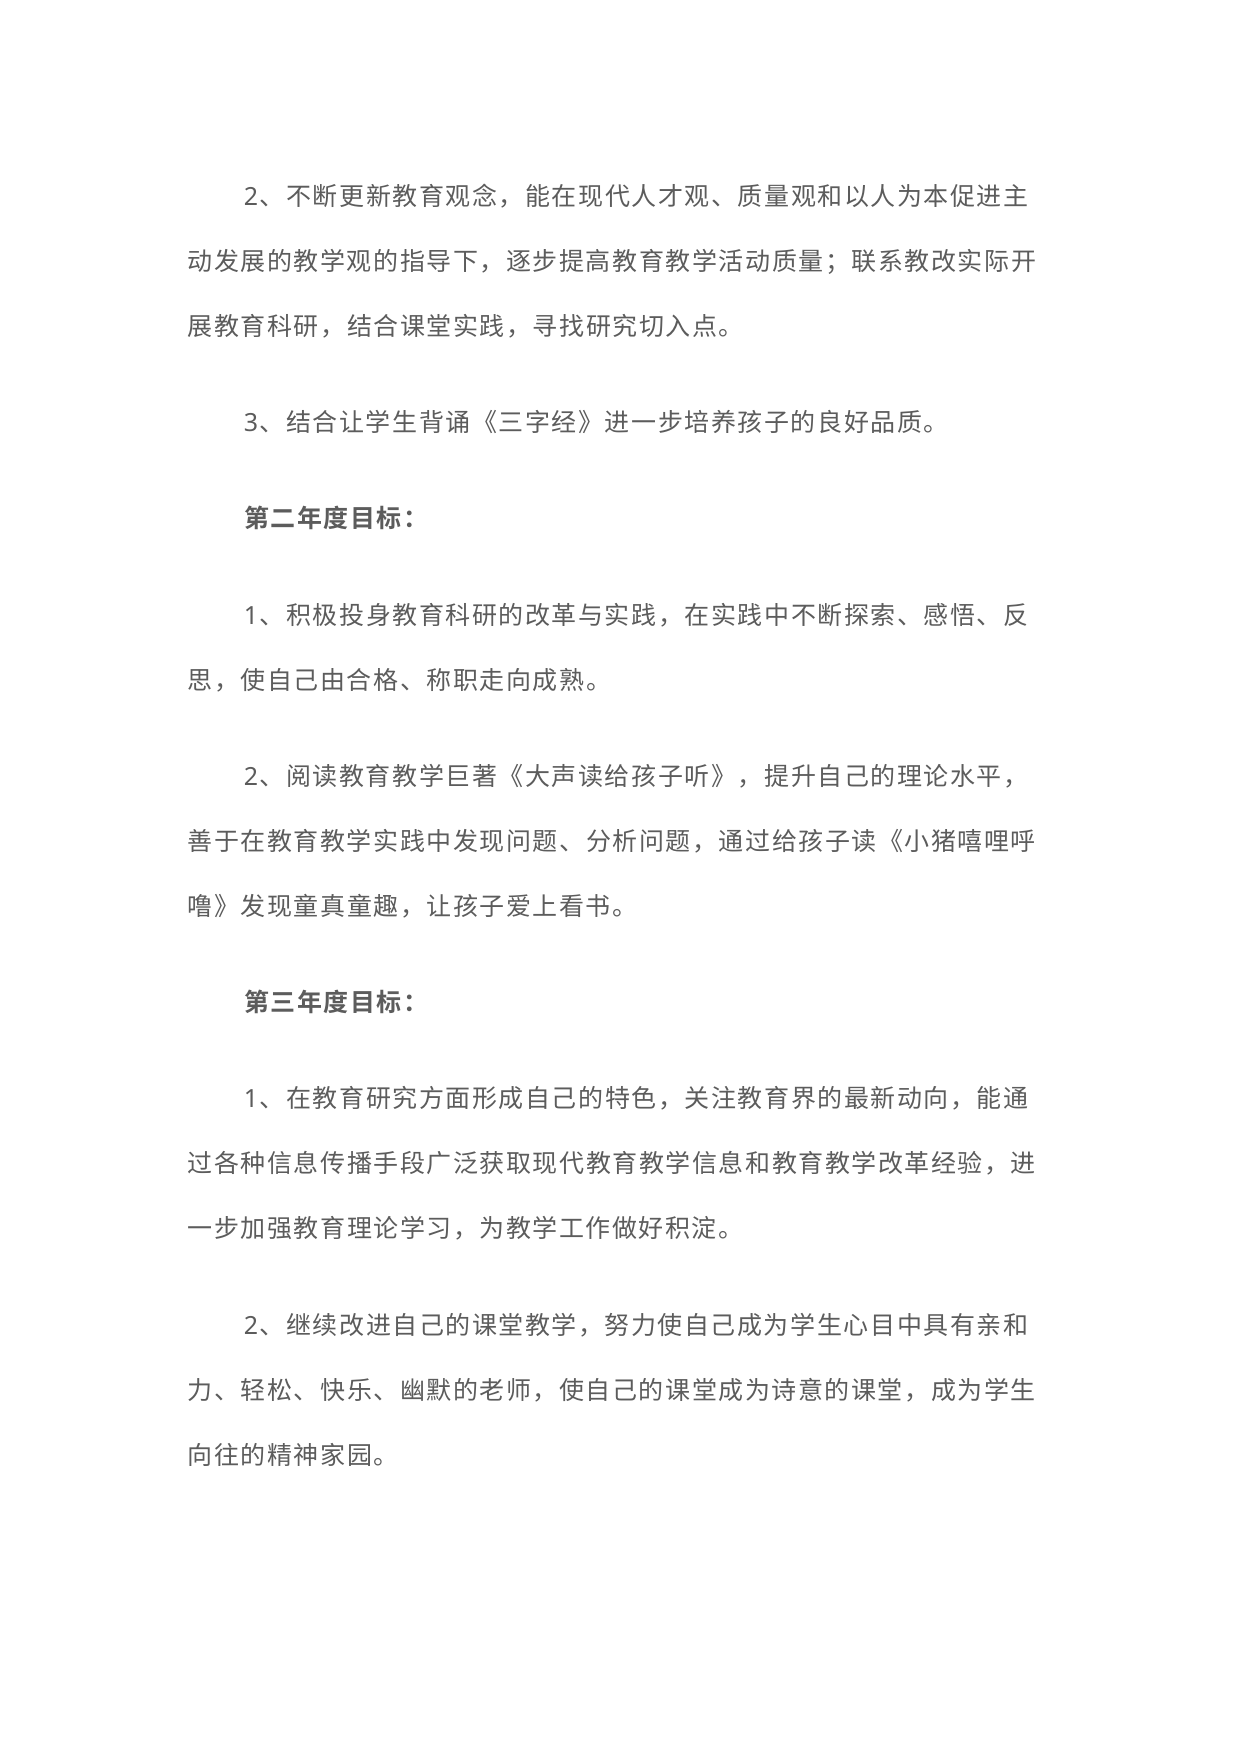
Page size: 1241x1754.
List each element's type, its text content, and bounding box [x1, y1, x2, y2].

text 1、积极投身教育科研的改革与实践，在实践中不断探索、感悟、反思，使自己由合格、称职走向成熟。 [187, 581, 1053, 711]
text 第三年度目标： [187, 968, 1053, 1033]
text 2、继续改进自己的课堂教学，努力使自己成为学生心目中具有亲和力、轻松、快乐、幽默的老师，使自己的课堂成为诗意的课堂，成为学生向往的精神家园。 [187, 1291, 1053, 1486]
text 2、不断更新教育观念，能在现代人才观、质量观和以人为本促进主动发展的教学观的指导下，逐步提高教育教学活动质量；联系教改实际开展教育科研，结合课堂实践，寻找研究切入点。 [187, 162, 1053, 357]
text 第二年度目标： [187, 484, 1053, 549]
text 2、阅读教育教学巨著《大声读给孩子听》，提升自己的理论水平，善于在教育教学实践中发现问题、分析问题，通过给孩子读《小猪嘻哩呼噜》发现童真童趣，让孩子爱上看书。 [187, 742, 1053, 937]
text 1、在教育研究方面形成自己的特色，关注教育界的最新动向，能通过各种信息传播手段广泛获取现代教育教学信息和教育教学改革经验，进一步加强教育理论学习，为教学工作做好积淀。 [187, 1064, 1053, 1259]
text 3、结合让学生背诵《三字经》进一步培养孩子的良好品质。 [187, 388, 1053, 453]
